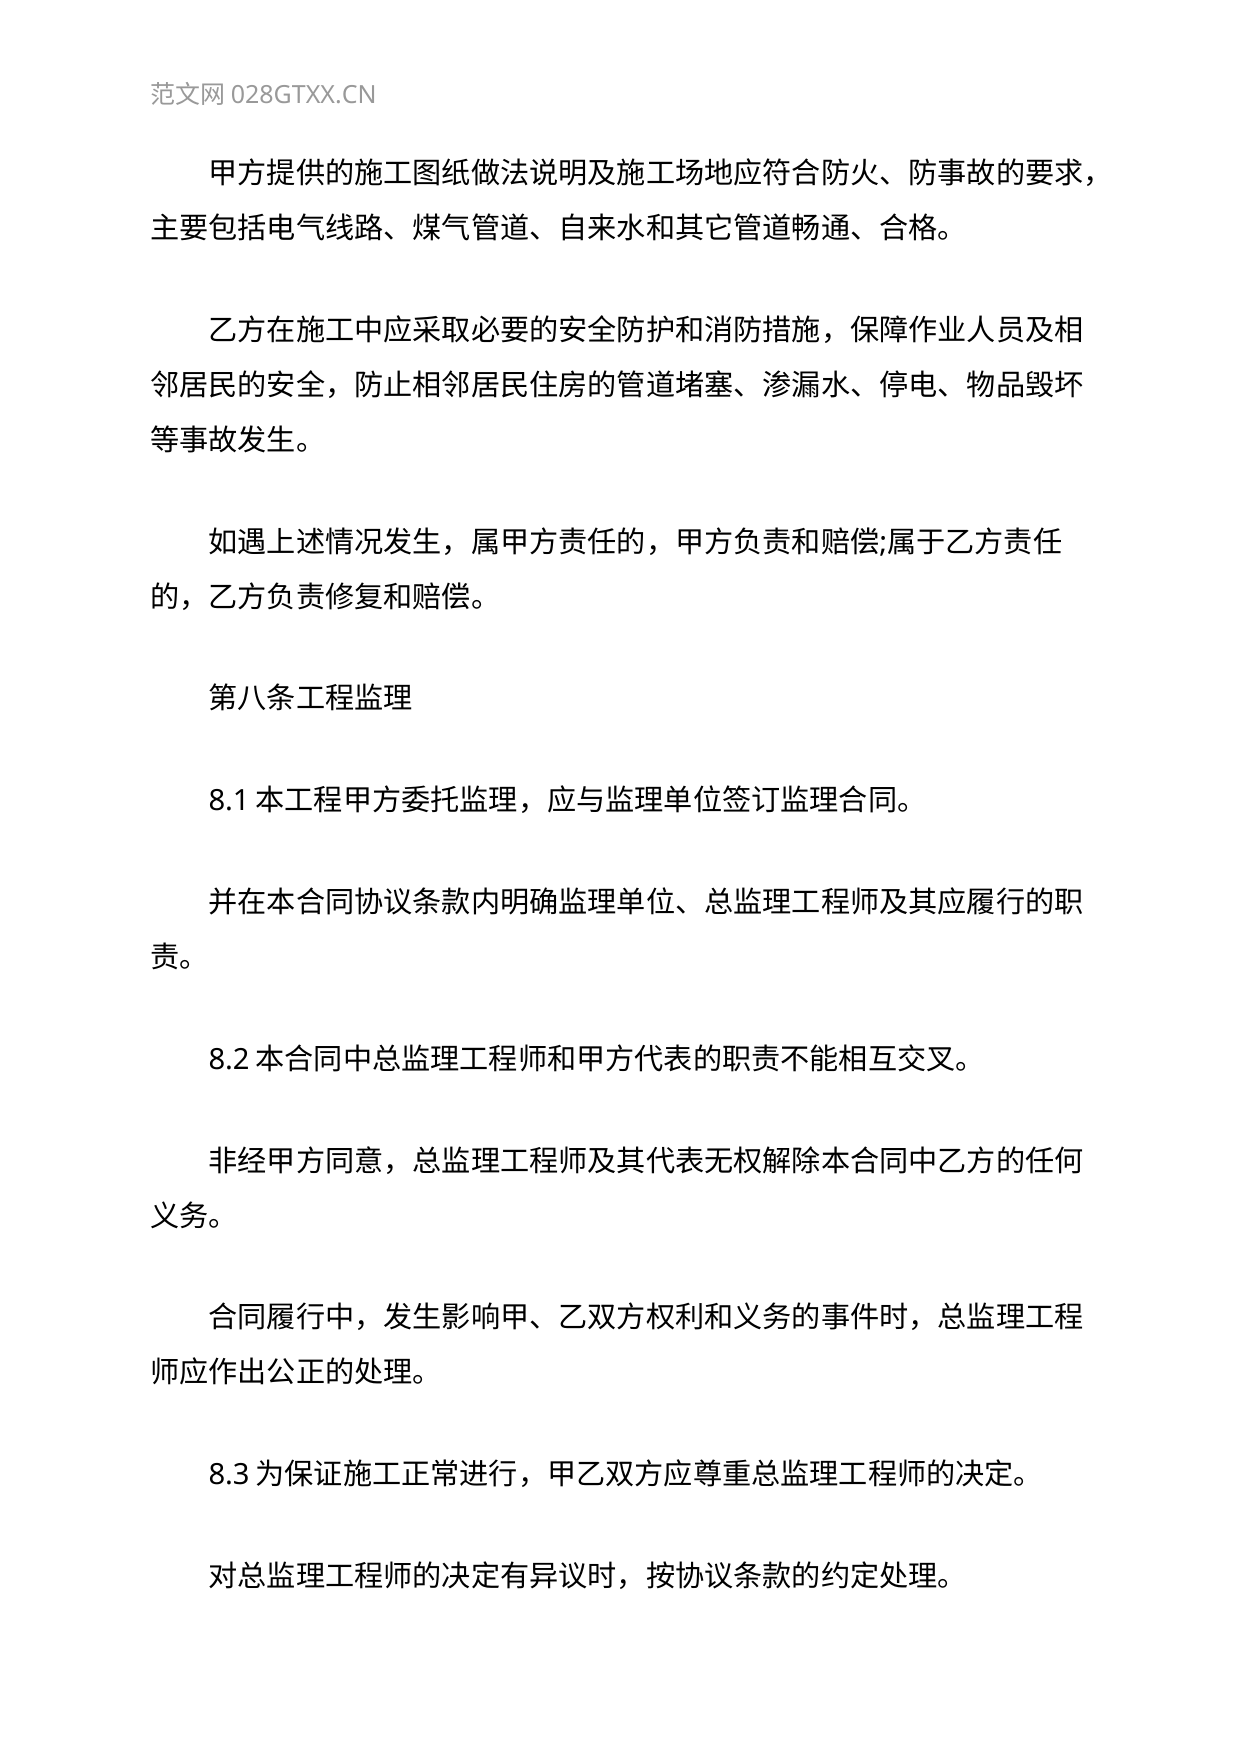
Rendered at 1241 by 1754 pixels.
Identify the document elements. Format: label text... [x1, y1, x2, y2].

text 乙方在施工中应采取必要的安全防护和消防措施，保障作业人员及相邻居民的安全，防止相邻居民住房的管道堵塞、渗漏水、停电、物品毁坏等事故发生。 [150, 307, 1090, 459]
text 如遇上述情况发生，属甲方责任的，甲方负责和赔偿;属于乙方责任的，乙方负责修复和赔偿。 [150, 518, 1090, 616]
text 并在本合同协议条款内明确监理单位、总监理工程师及其应履行的职责。 [150, 879, 1090, 976]
text 第八条工程监理 [150, 675, 1090, 717]
text 对总监理工程师的决定有异议时，按协议条款的约定处理。 [150, 1553, 1090, 1595]
text 8.2本合同中总监理工程师和甲方代表的职责不能相互交叉。 [150, 1035, 1090, 1078]
text 8.3为保证施工正常进行，甲乙双方应尊重总监理工程师的决定。 [150, 1451, 1090, 1493]
text 甲方提供的施工图纸做法说明及施工场地应符合防火、防事故的要求，主要包括电气线路、煤气管道、自来水和其它管道畅通、合格。 [150, 150, 1090, 247]
text 8.1本工程甲方委托监理，应与监理单位签订监理合同。 [150, 777, 1090, 819]
text 合同履行中，发生影响甲、乙双方权利和义务的事件时，总监理工程师应作出公正的处理。 [150, 1294, 1090, 1391]
text 非经甲方同意，总监理工程师及其代表无权解除本合同中乙方的任何义务。 [150, 1137, 1090, 1234]
